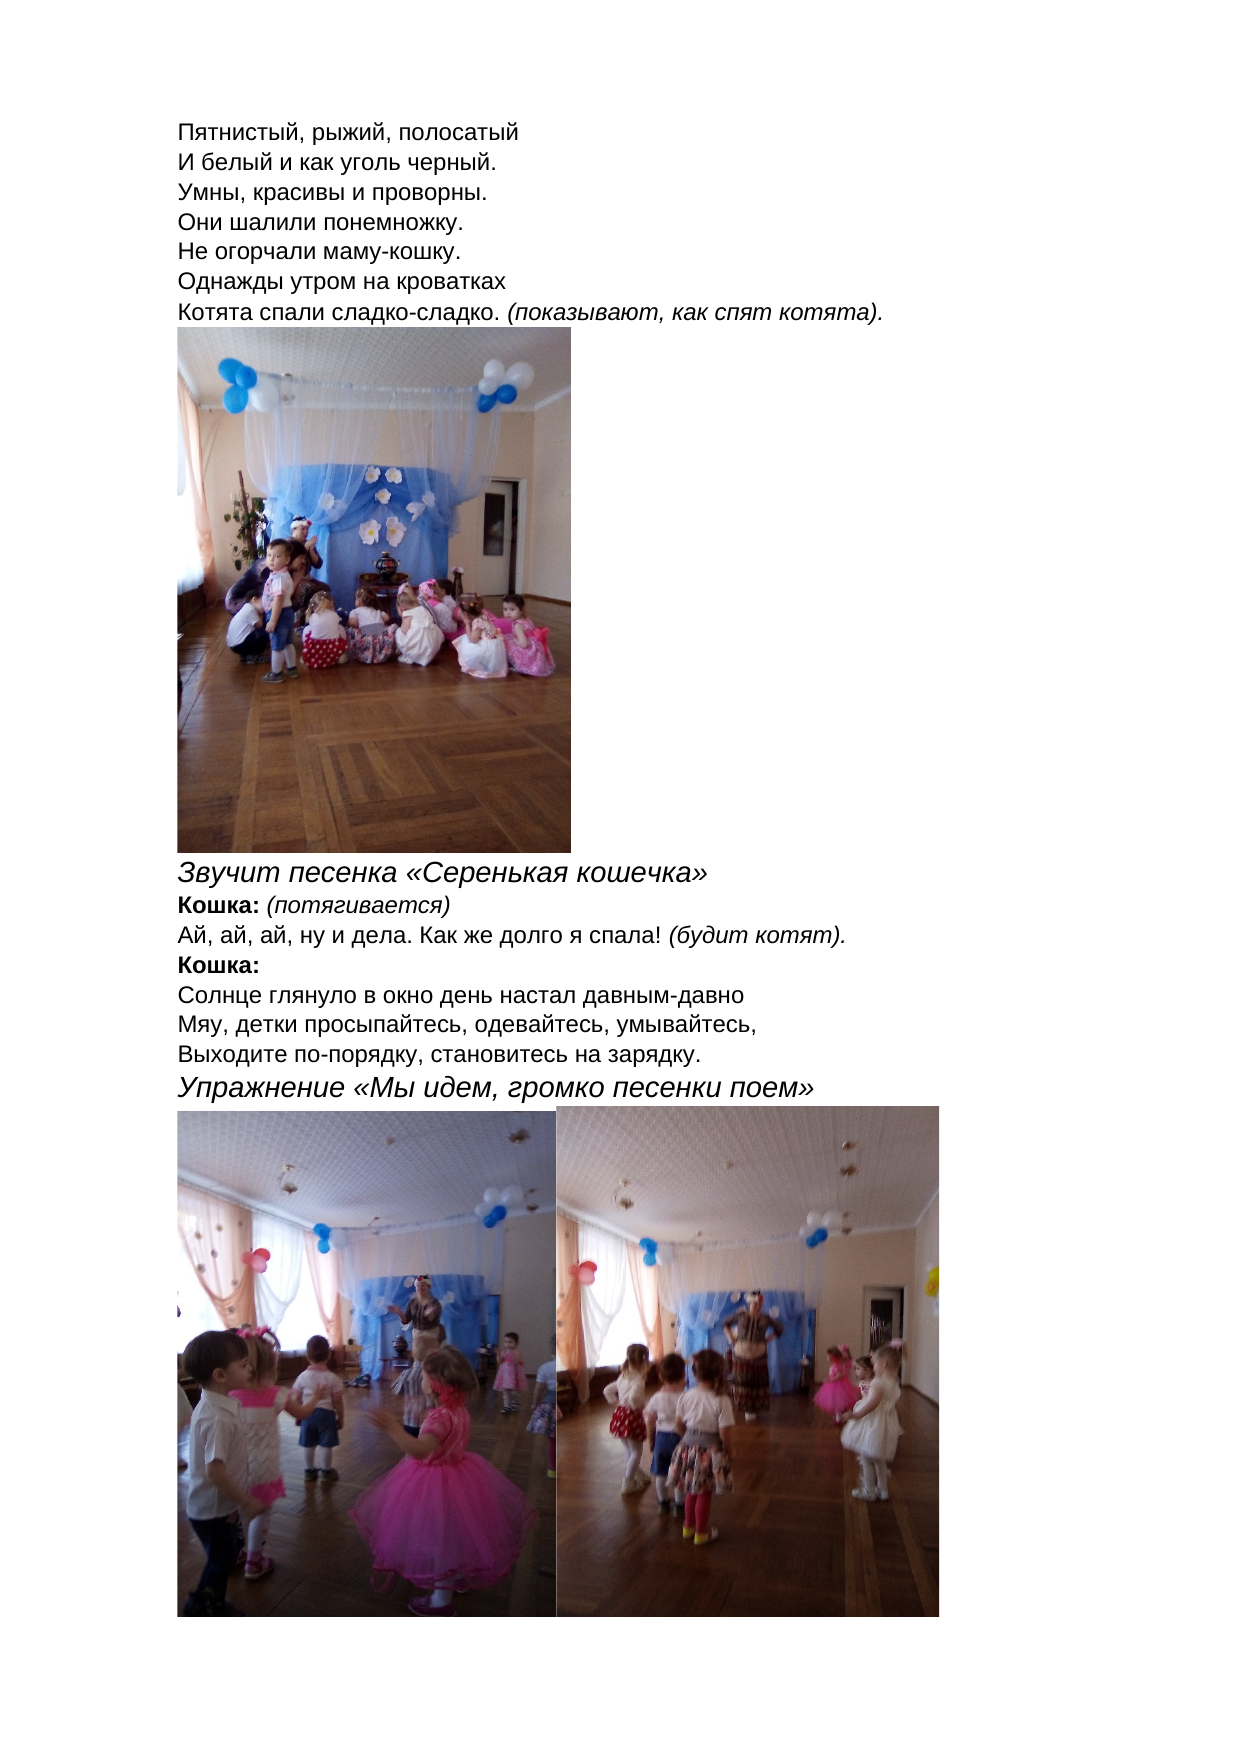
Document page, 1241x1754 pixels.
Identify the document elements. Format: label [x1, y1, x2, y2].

picture [177, 327, 571, 853]
picture [177, 1106, 940, 1617]
text [177, 118, 1152, 1616]
